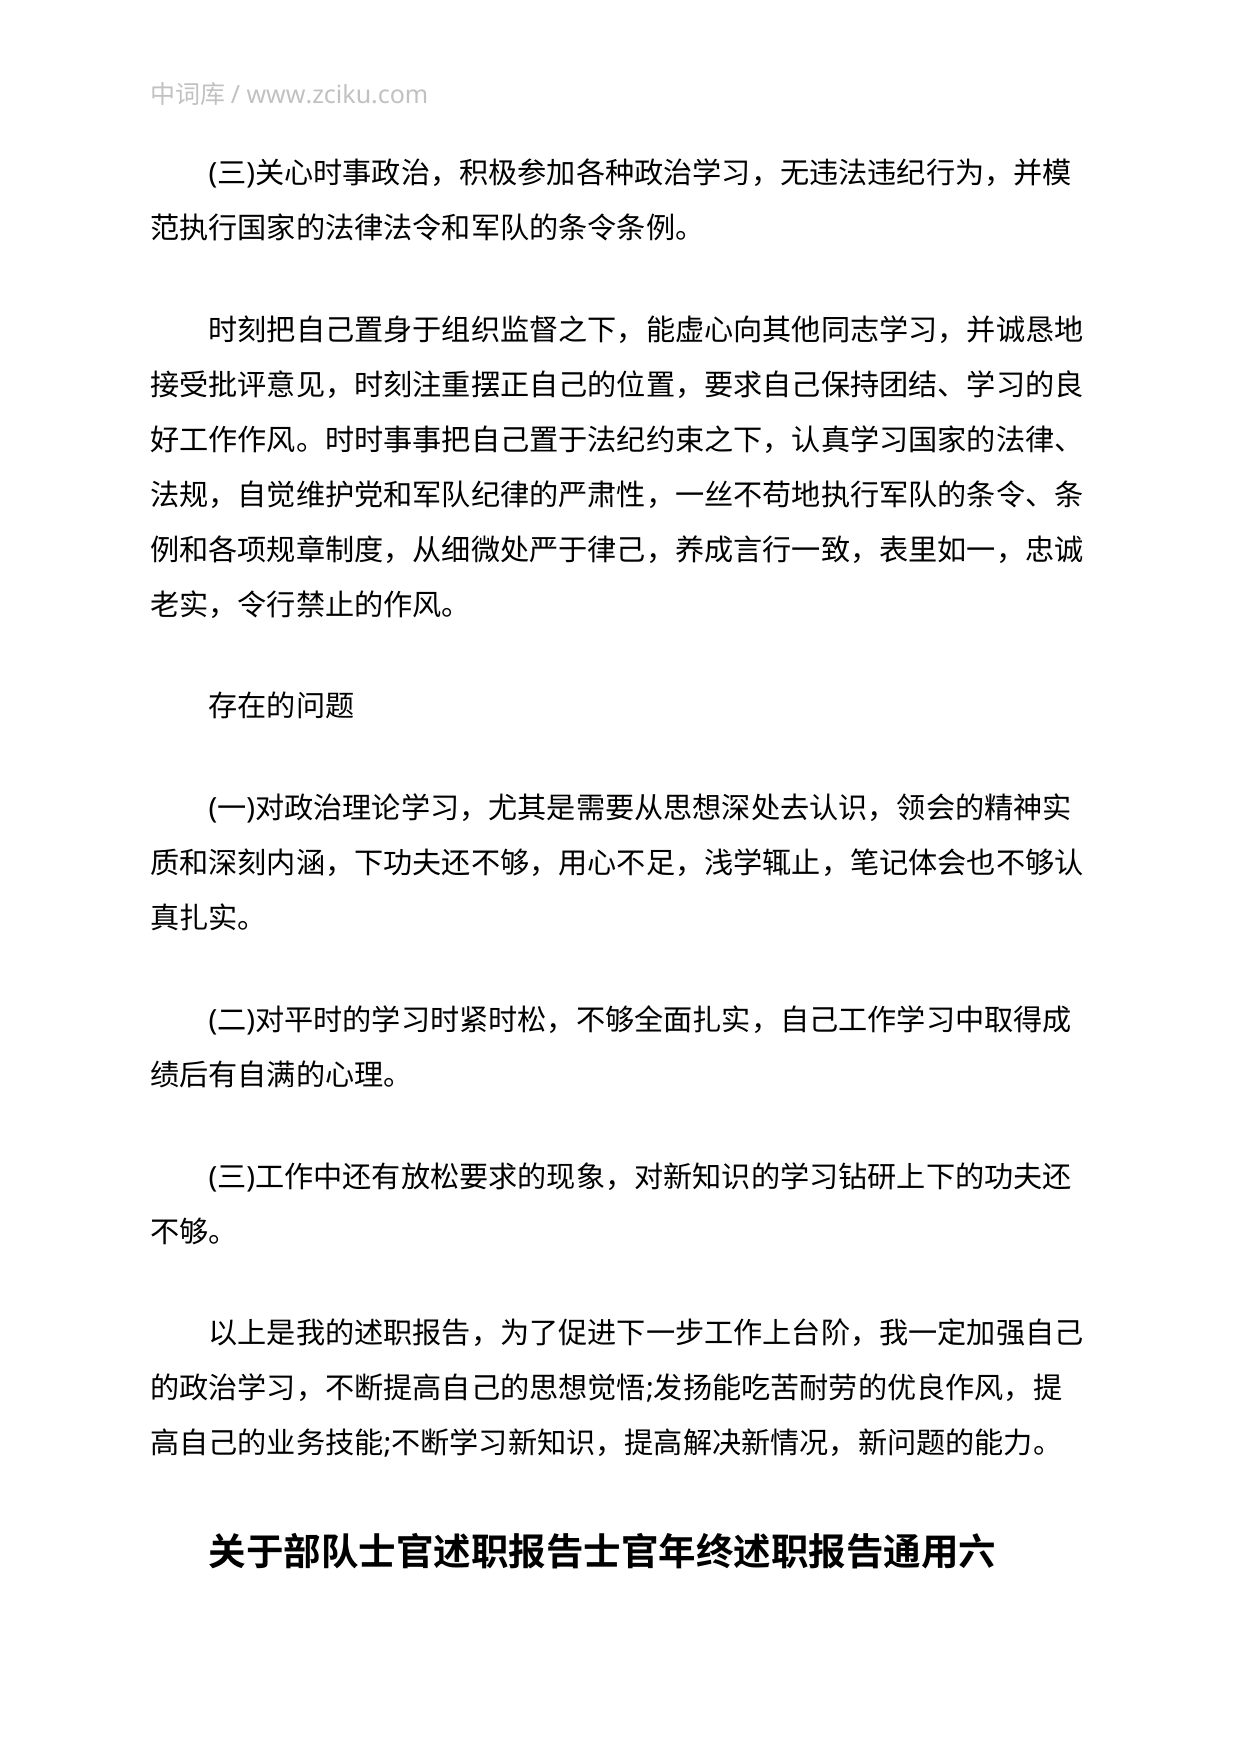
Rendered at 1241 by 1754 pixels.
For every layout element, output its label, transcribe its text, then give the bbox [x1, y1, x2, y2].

text (二)对平时的学习时紧时松，不够全面扎实，自己工作学习中取得成绩后有自满的心理。 [150, 996, 1090, 1094]
text 以上是我的述职报告，为了促进下一步工作上台阶，我一定加强自己的政治学习，不断提高自己的思想觉悟;发扬能吃苦耐劳的优良作风，提高自己的业务技能;不断学习新知识，提高解决新情况，新问题的能力。 [150, 1310, 1090, 1462]
text (三)关心时事政治，积极参加各种政治学习，无违法违纪行为，并模范执行国家的法律法令和军队的条令条例。 [150, 150, 1090, 247]
text 时刻把自己置身于组织监督之下，能虚心向其他同志学习，并诚恳地接受批评意见，时刻注重摆正自己的位置，要求自己保持团结、学习的良好工作作风。时时事事把自己置于法纪约束之下，认真学习国家的法律、法规，自觉维护党和军队纪律的严肃性，一丝不苟地执行军队的条令、条例和各项规章制度，从细微处严于律己，养成言行一致，表里如一，忠诚老实，令行禁止的作风。 [150, 307, 1090, 623]
text 存在的问题 [150, 683, 1090, 725]
text (一)对政治理论学习，尤其是需要从思想深处去认识，领会的精神实质和深刻内涵，下功夫还不够，用心不足，浅学辄止，笔记体会也不够认真扎实。 [150, 785, 1090, 937]
text (三)工作中还有放松要求的现象，对新知识的学习钻研上下的功夫还不够。 [150, 1153, 1090, 1251]
text 关于部队士官述职报告士官年终述职报告通用六 [150, 1522, 1090, 1576]
